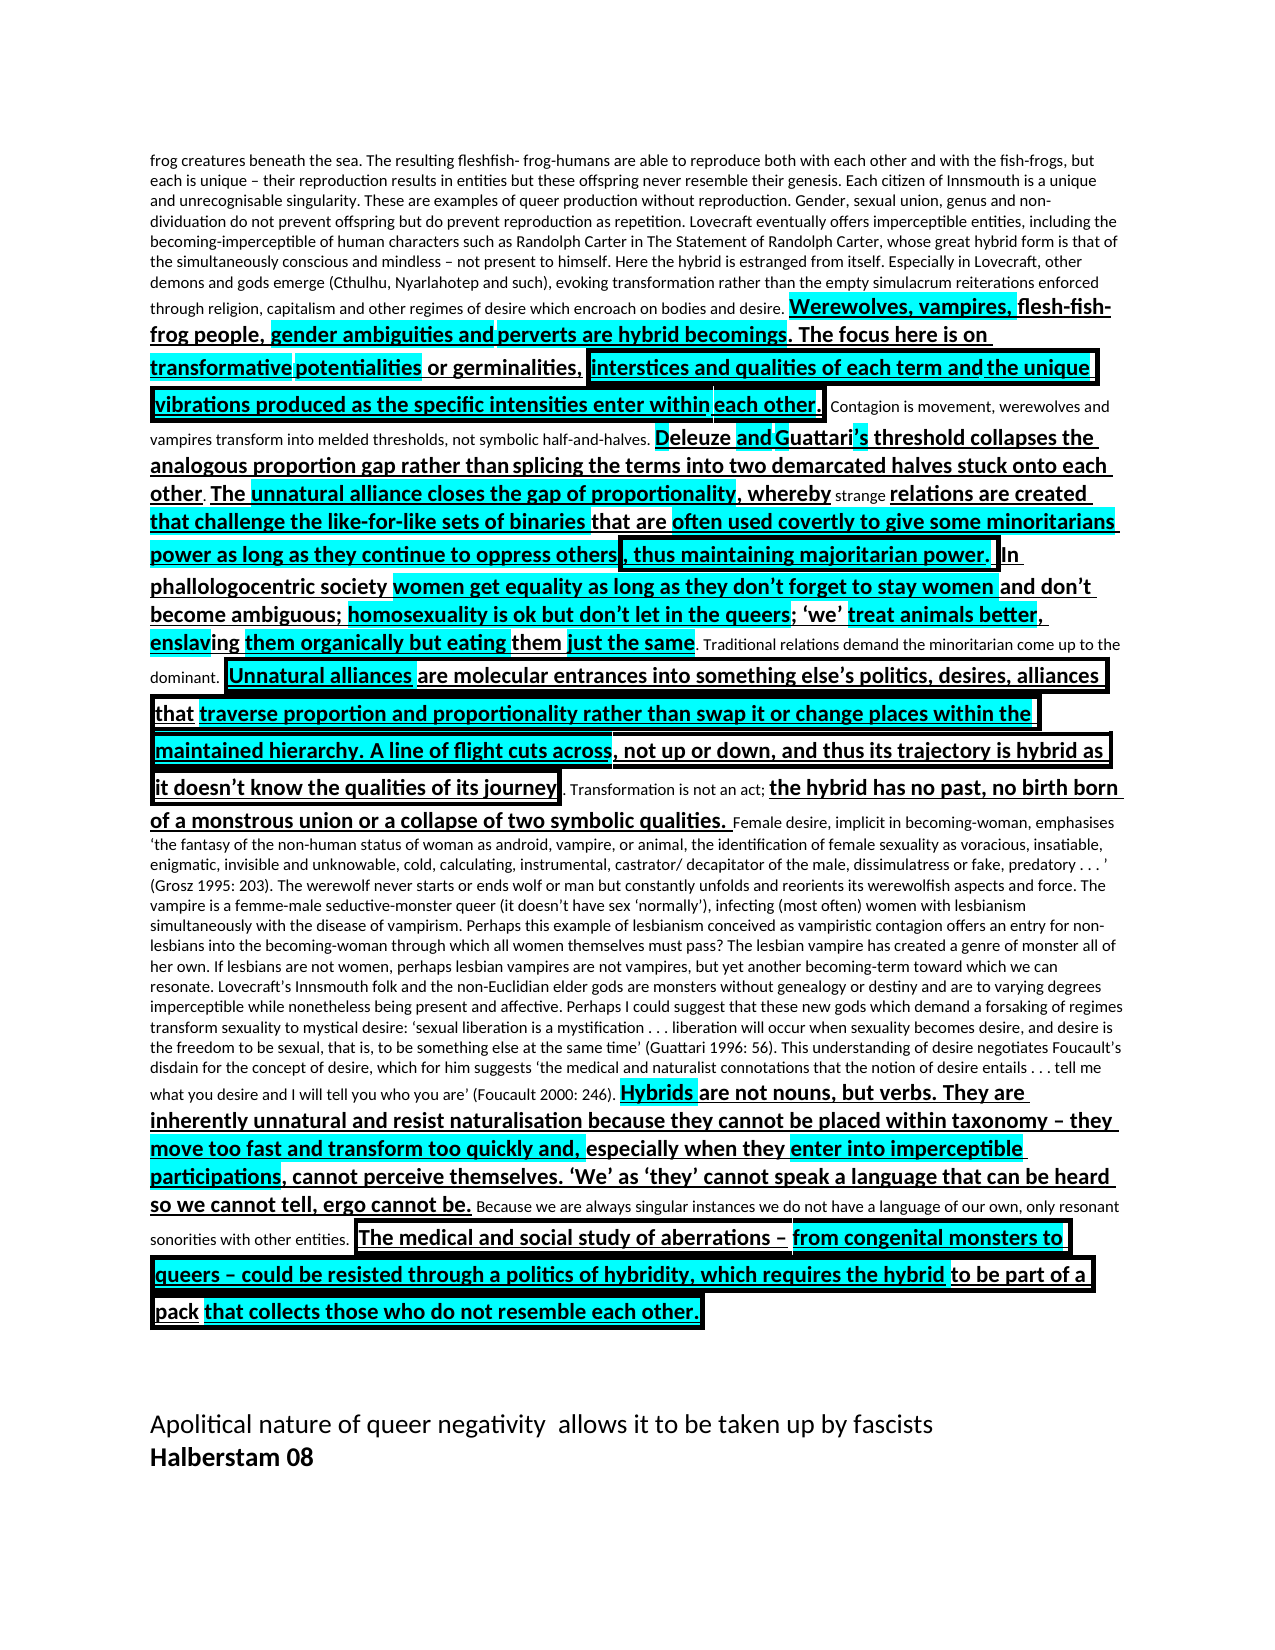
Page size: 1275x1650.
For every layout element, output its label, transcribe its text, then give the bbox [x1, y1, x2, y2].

text Halberstam 08 [150, 1440, 1125, 1473]
subtitle Apolitical nature of queer negativity allows it to be taken up by fascists [150, 1407, 1125, 1440]
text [150, 150, 1125, 1330]
